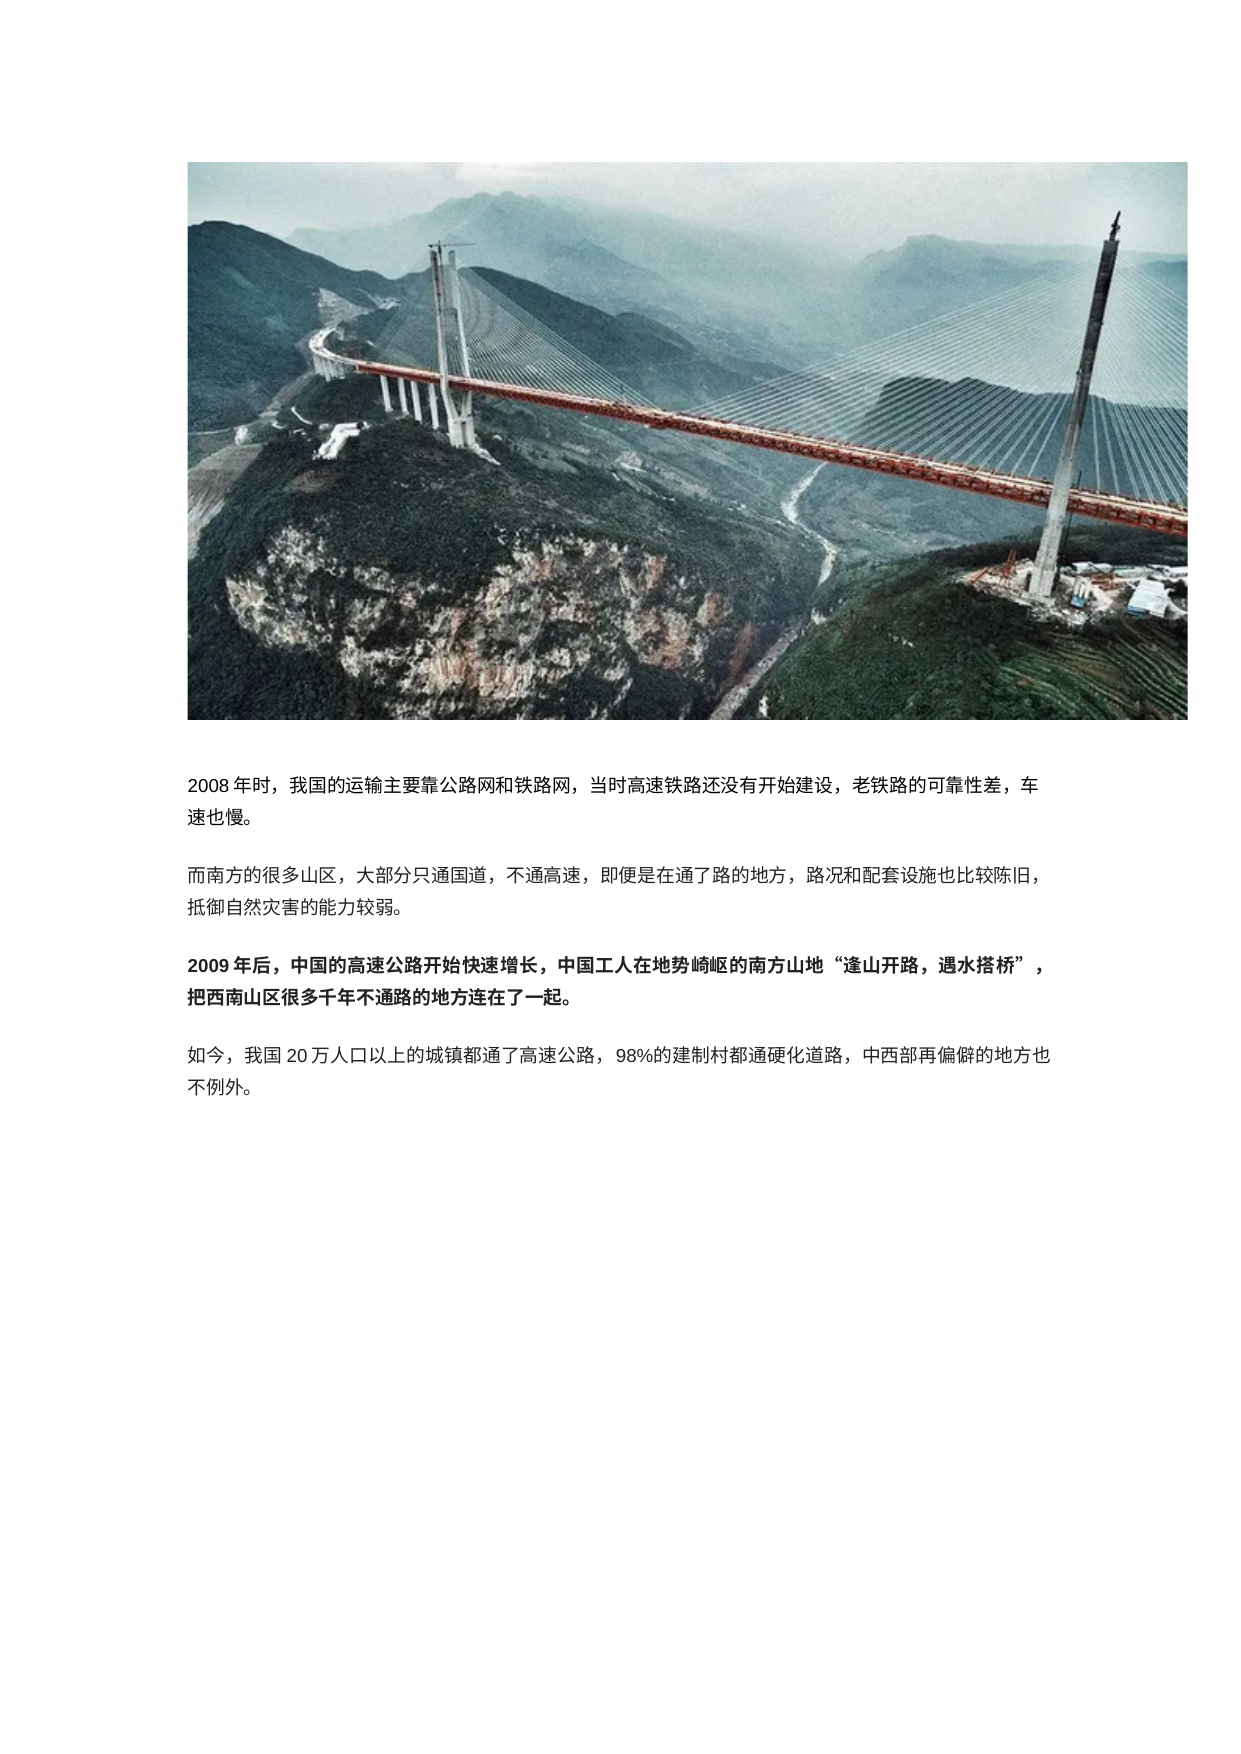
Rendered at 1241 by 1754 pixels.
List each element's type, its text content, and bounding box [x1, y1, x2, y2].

text 如今，我国20万人口以上的城镇都通了高速公路，98%的建制村都通硬化道路，中西部再偏僻的地方也不例外。 [187, 1038, 1053, 1103]
picture [187, 162, 1188, 720]
text 而南方的很多山区，大部分只通国道，不通高速，即便是在通了路的地方，路况和配套设施也比较陈旧，抵御自然灾害的能力较弱。 [187, 858, 1053, 923]
text 2009年后，中国的高速公路开始快速增长，中国工人在地势崎岖的南方山地“逢山开路，遇水搭桥”，把西南山区很多千年不通路的地方连在了一起。 [187, 948, 1053, 1013]
text 2008年时，我国的运输主要靠公路网和铁路网，当时高速铁路还没有开始建设，老铁路的可靠性差，车速也慢。 [187, 768, 1053, 833]
